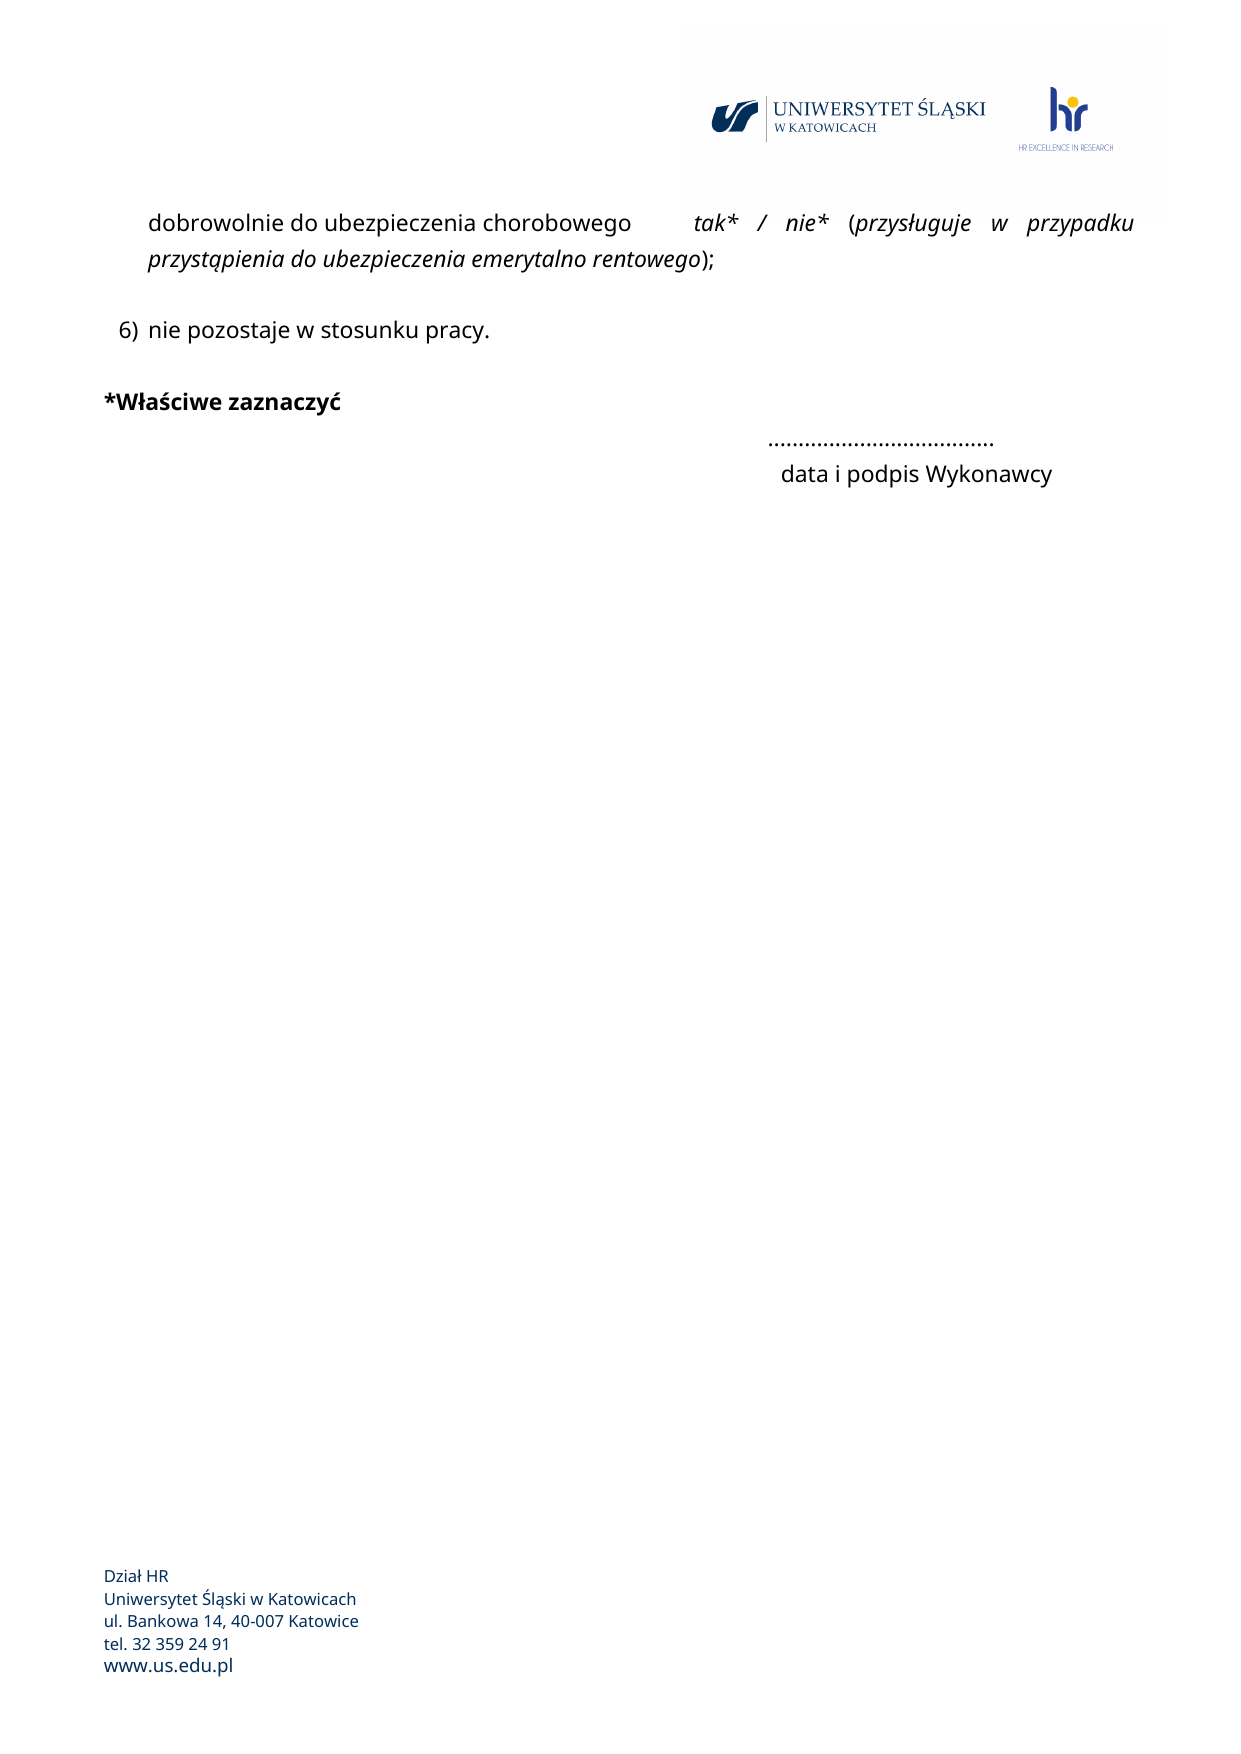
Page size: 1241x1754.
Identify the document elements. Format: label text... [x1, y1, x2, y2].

list nie pozostaje w stosunku pracy. [118, 314, 1137, 346]
text data i podpis Wykonawcy [781, 458, 1137, 489]
text ..................................... [693, 422, 1137, 453]
text *Właściwe zaznaczyć [103, 386, 1137, 417]
picture [680, 30, 1168, 219]
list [118, 207, 1137, 274]
